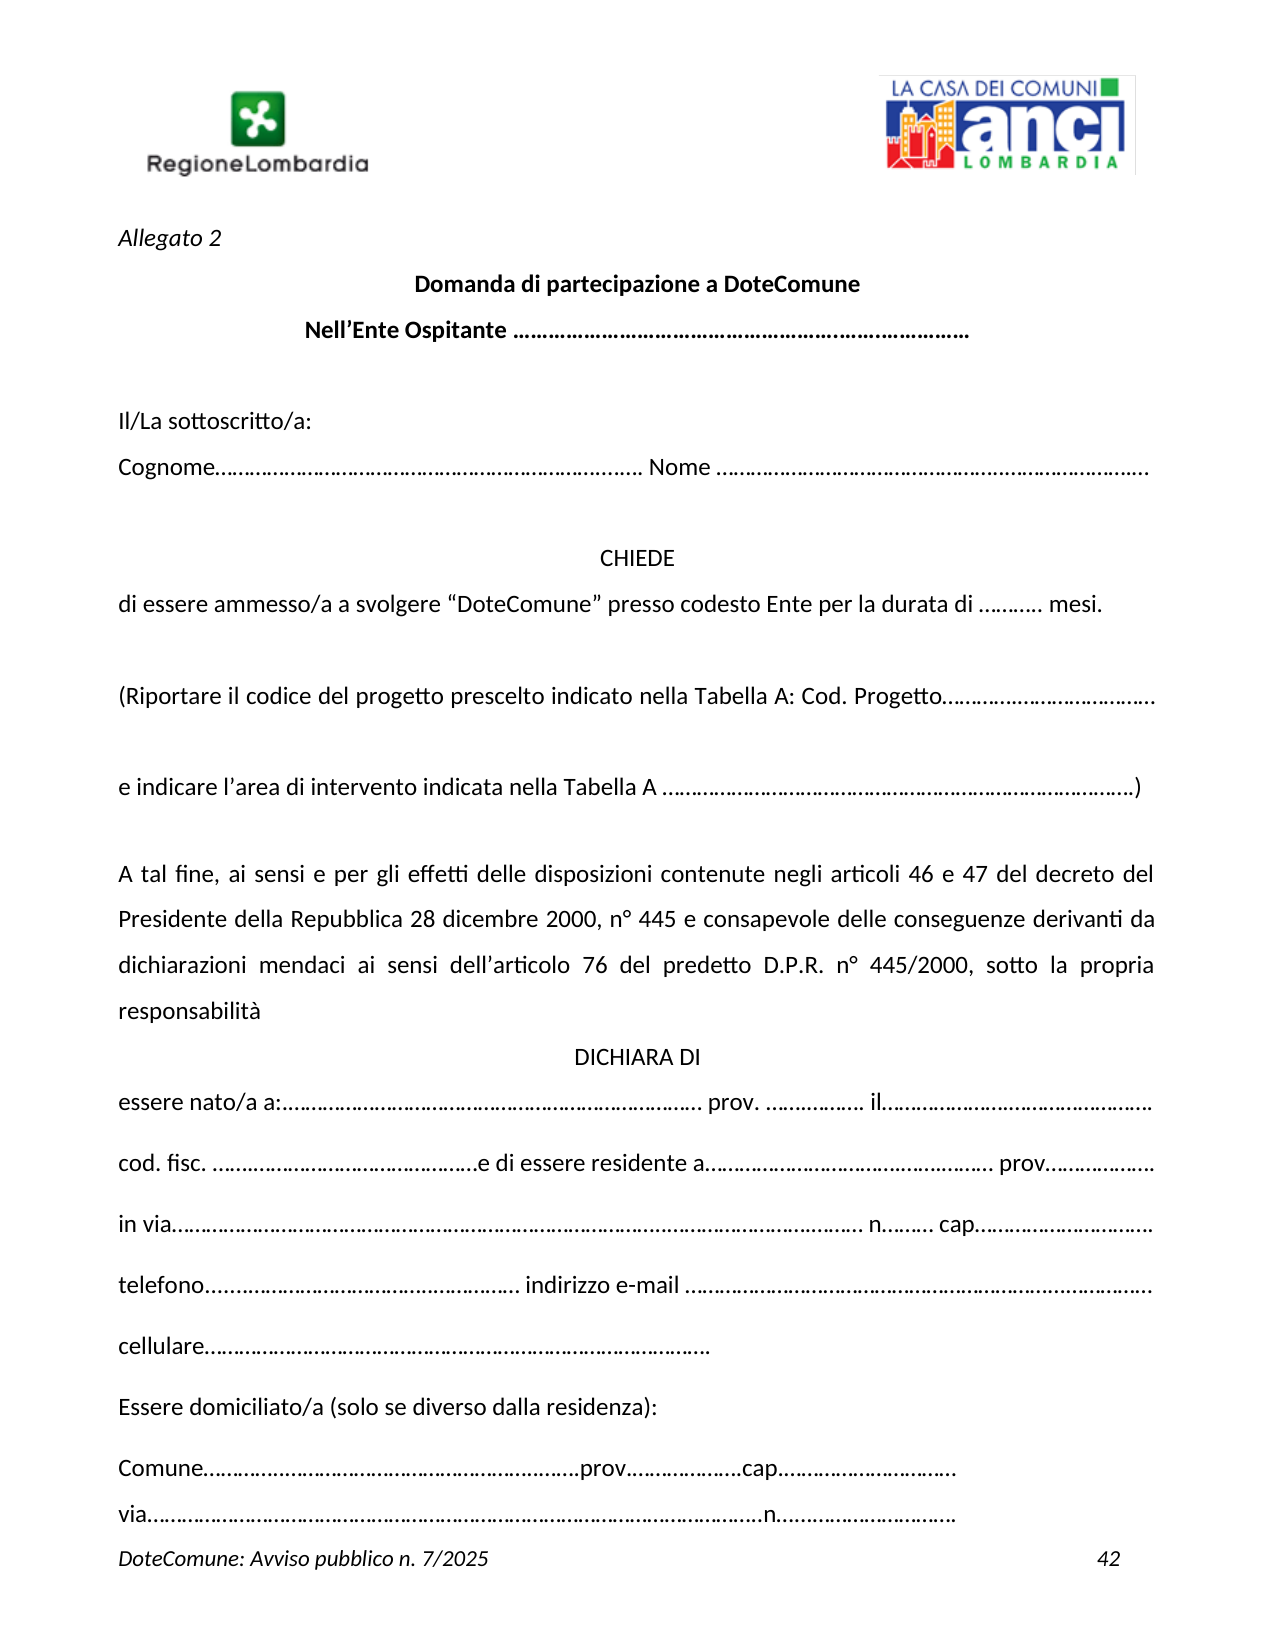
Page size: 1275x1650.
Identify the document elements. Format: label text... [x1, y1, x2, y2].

text di essere ammesso/a a svolgere “DoteComune” presso codesto Ente per la durata di ……….. mesi. [118, 588, 1157, 619]
text Domanda di partecipazione a DoteComune [118, 268, 1157, 299]
text Allegato 2 [118, 222, 1157, 253]
picture [878, 75, 1137, 175]
text Il/La sottoscritto/a: [118, 405, 1157, 436]
text Cognome…………………………………………………………....…. Nome …………………………………………..………………….… [118, 451, 1157, 482]
text (Riportare il codice del progetto prescelto indicato nella Tabella A: Cod. Progetto………….…………………… e indicare l’area di intervento indicata nella Tabella A ……………………………………………………………………….) [118, 634, 1157, 844]
text in via…………………………………………………………………………..…………………….……… n……… cap…………………………. [118, 1208, 1157, 1239]
text A tal fine, ai sensi e per gli effetti delle disposizioni contenute negli articoli 46 e 47 del decreto del Presidente della Repubblica 28 dicembre 2000, n° 445 e consapevole delle conseguenze derivanti da dichiarazioni mendaci ai sensi dell’articolo 76 del predetto D.P.R. n° 445/2000, sotto la propria responsabilità [118, 858, 1157, 1025]
text cellulare……………………………………………………………………………. [118, 1331, 1157, 1361]
text Essere domiciliato/a (solo se diverso dalla residenza): [118, 1392, 1157, 1422]
text cod. fisc. …….…………………………………e di essere residente a…………………………….…….……… prov………………. [118, 1147, 1157, 1178]
text CHIEDE [118, 543, 1157, 573]
text DICHIARA DI [118, 1041, 1157, 1071]
text Nell’Ente Ospitante ……………………………………………….…….…………… [118, 314, 1157, 344]
text Comune…………..……………………………………..…….prov.……………….cap.………………………… [118, 1453, 1157, 1483]
picture [140, 75, 375, 194]
text telefono.......…………………………..…………… indirizzo e-mail ………………………………………………………...…………… [118, 1269, 1157, 1300]
text essere nato/a a:.……………………………………………………………… prov. …….………. il………………….……………………. [118, 1086, 1157, 1117]
text via……………………………………………………………………………………………..n…...……………………. [118, 1498, 1157, 1529]
